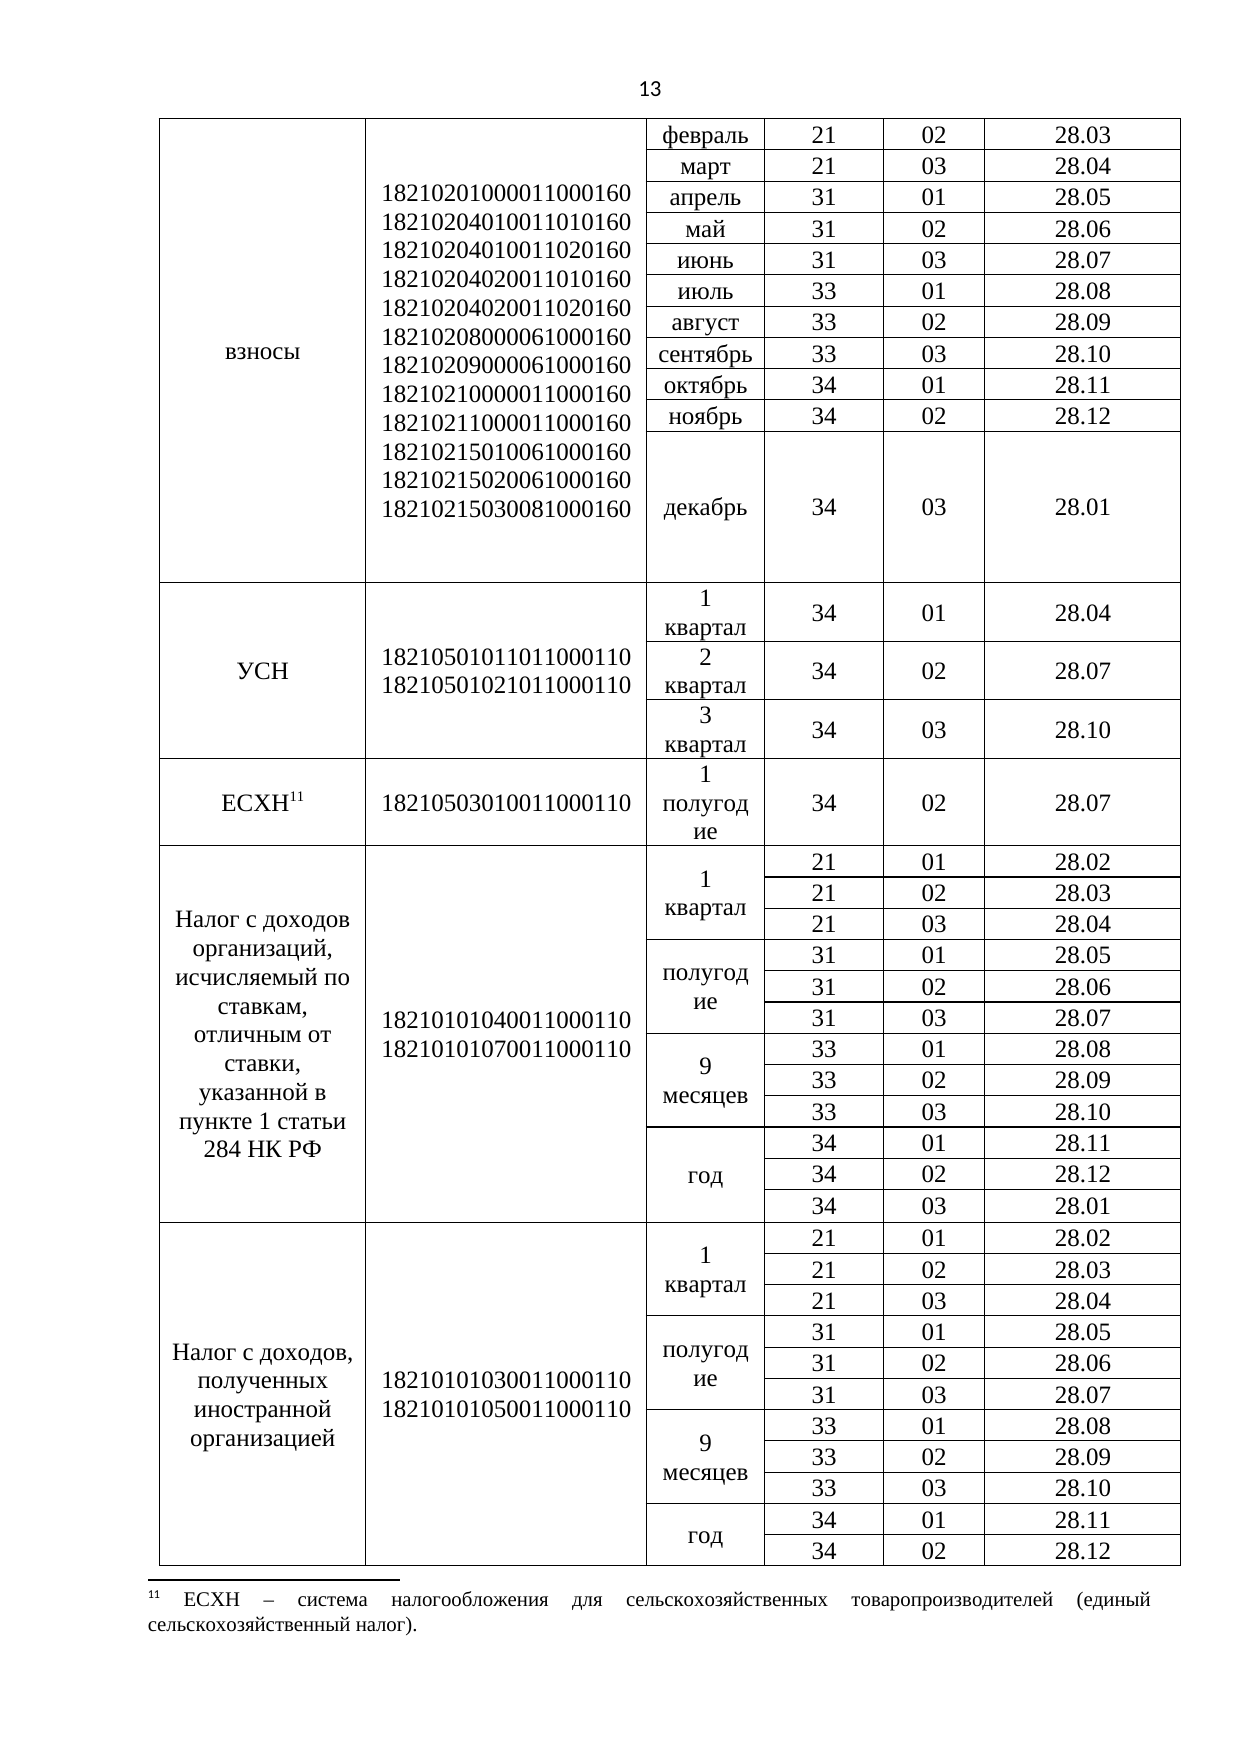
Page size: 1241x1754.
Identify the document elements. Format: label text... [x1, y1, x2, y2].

table_cell 28.01 [985, 432, 1180, 582]
table_cell 28.05 [985, 1316, 1180, 1347]
table_cell 33 [765, 1096, 883, 1126]
table_cell 01 [884, 1504, 984, 1534]
table_cell 33 [765, 1441, 883, 1472]
table_cell ЕСХН [160, 759, 365, 845]
table_cell 2 квартал [647, 642, 764, 699]
table_cell 18210101030011000110 18210101050011000110 [366, 1223, 646, 1565]
table_cell 28.09 [985, 1065, 1180, 1095]
table_cell 21 [765, 846, 883, 876]
table_cell 33 [765, 338, 883, 368]
table_cell Налог с доходов, полученных иностранной организацией [160, 1223, 365, 1565]
table_cell 02 [884, 213, 984, 243]
table_cell 28.10 [985, 1096, 1180, 1126]
table_cell 21 [765, 878, 883, 908]
table_cell 34 [765, 1159, 883, 1189]
table_cell 31 [765, 940, 883, 970]
table_cell 33 [765, 1034, 883, 1064]
table_cell 02 [884, 1159, 984, 1189]
table_cell 01 [884, 1034, 984, 1064]
table_cell 01 [884, 182, 984, 212]
table_cell 31 [765, 244, 883, 274]
table_cell декабрь [647, 432, 764, 582]
table_cell 28.12 [985, 1159, 1180, 1189]
table_cell 28.12 [985, 400, 1180, 431]
table_cell 31 [765, 1379, 883, 1409]
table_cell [366, 119, 646, 582]
table_cell 02 [884, 1535, 984, 1565]
table_cell июнь [647, 244, 764, 274]
table_cell май [647, 213, 764, 243]
table_cell 28.11 [985, 1128, 1180, 1158]
table_cell 34 [765, 642, 883, 699]
table_cell апрель [647, 182, 764, 212]
table_cell 28.03 [985, 878, 1180, 908]
table_cell 28.10 [985, 338, 1180, 368]
table_cell 31 [765, 213, 883, 243]
table_cell 34 [765, 700, 883, 758]
table_cell 28.04 [985, 909, 1180, 939]
table_cell Страховые взносы [160, 119, 365, 582]
table_cell 28.12 [985, 1535, 1180, 1565]
table_cell 34 [765, 1535, 883, 1565]
table_cell 01 [884, 1316, 984, 1347]
table_cell 03 [884, 1379, 984, 1409]
table_cell 21 [765, 150, 883, 181]
table_cell 28.03 [985, 119, 1180, 149]
table_cell 02 [884, 971, 984, 1001]
table_cell 21 [765, 1285, 883, 1315]
table_cell 03 [884, 432, 984, 582]
table_cell 28.08 [985, 275, 1180, 306]
table_cell 02 [884, 1441, 984, 1472]
table_cell 01 [884, 583, 984, 641]
table_cell 03 [884, 1190, 984, 1222]
table_cell 31 [765, 1003, 883, 1033]
table_cell 28.05 [985, 940, 1180, 970]
table_cell август [647, 307, 764, 337]
table_cell 28.01 [985, 1190, 1180, 1222]
table_cell ноябрь [647, 400, 764, 431]
table_cell 31 [765, 1348, 883, 1378]
table_cell 03 [884, 700, 984, 758]
table_cell 28.09 [985, 307, 1180, 337]
table_cell 28.11 [985, 1504, 1180, 1534]
table_cell 34 [765, 1190, 883, 1222]
table_cell 21 [765, 119, 883, 149]
table_cell 33 [765, 275, 883, 306]
table_cell 02 [884, 1065, 984, 1095]
table_cell 28.02 [985, 1223, 1180, 1253]
table_cell 02 [884, 119, 984, 149]
table_cell 02 [884, 307, 984, 337]
table_cell полугодие [647, 1316, 764, 1409]
table_cell 34 [765, 400, 883, 431]
table_cell 28.06 [985, 971, 1180, 1001]
table_cell 1 квартал [647, 846, 764, 939]
table_cell 28.11 [985, 369, 1180, 399]
table_cell 01 [884, 1128, 984, 1158]
table_cell 33 [765, 1065, 883, 1095]
table_cell октябрь [647, 369, 764, 399]
table_cell 02 [884, 878, 984, 908]
table_cell 03 [884, 1285, 984, 1315]
table_cell 03 [884, 1096, 984, 1126]
table_cell 21 [765, 1223, 883, 1253]
table_cell 31 [765, 971, 883, 1001]
table_cell 34 [765, 1128, 883, 1158]
table_cell 01 [884, 1223, 984, 1253]
table_cell 34 [765, 432, 883, 582]
table_cell 28.07 [985, 1003, 1180, 1033]
table_cell 28.07 [985, 1379, 1180, 1409]
table_cell 02 [884, 400, 984, 431]
table_cell 28.07 [985, 642, 1180, 699]
table_cell 33 [765, 1410, 883, 1440]
table_cell 28.08 [985, 1410, 1180, 1440]
table_cell 02 [884, 1254, 984, 1284]
table_cell 28.03 [985, 1254, 1180, 1284]
table_cell февраль [647, 119, 764, 149]
table_cell год [647, 1128, 764, 1222]
table_cell 1 полугодие [647, 759, 764, 845]
table_cell год [647, 1504, 764, 1565]
table_cell 34 [765, 583, 883, 641]
table_cell март [647, 150, 764, 181]
table_cell полугодие [647, 940, 764, 1033]
table_cell 9 месяцев [647, 1034, 764, 1126]
table_cell 18210101040011000110 18210101070011000110 [366, 846, 646, 1222]
table_cell 1 квартал [647, 1223, 764, 1315]
table_cell 01 [884, 369, 984, 399]
table_cell 03 [884, 244, 984, 274]
table_cell 01 [884, 846, 984, 876]
table_cell УСН [160, 583, 365, 758]
table_cell 28.10 [985, 1473, 1180, 1503]
table_cell 34 [765, 1504, 883, 1534]
table_cell 18210501011011000110 18210501021011000110 [366, 583, 646, 758]
table_cell 28.06 [985, 1348, 1180, 1378]
table_cell 9 месяцев [647, 1410, 764, 1503]
table_cell 02 [884, 642, 984, 699]
table_cell 03 [884, 150, 984, 181]
table_cell 28.10 [985, 700, 1180, 758]
table_cell 1 квартал [647, 583, 764, 641]
table_cell 33 [765, 307, 883, 337]
table_cell 21 [765, 909, 883, 939]
table_cell 34 [765, 369, 883, 399]
table_cell 28.04 [985, 1285, 1180, 1315]
table_cell 28.07 [985, 244, 1180, 274]
table_cell Налог с доходов организаций, исчисляемый по ставкам, отличным от ставки, указанной в пункте 1 статьи 284 НК РФ [160, 846, 365, 1222]
table_cell 01 [884, 940, 984, 970]
table_cell 28.07 [985, 759, 1180, 845]
table_cell 28.02 [985, 846, 1180, 876]
table_cell 28.04 [985, 150, 1180, 181]
table_cell сентябрь [647, 338, 764, 368]
table_cell 01 [884, 275, 984, 306]
table_cell 28.08 [985, 1034, 1180, 1064]
table_cell 21 [765, 1254, 883, 1284]
table_cell 31 [765, 1316, 883, 1347]
table_cell 03 [884, 338, 984, 368]
table_cell 34 [765, 759, 883, 845]
table_cell 28.06 [985, 213, 1180, 243]
table_cell 03 [884, 1003, 984, 1033]
table_cell 28.04 [985, 583, 1180, 641]
table_cell 31 [765, 182, 883, 212]
table_cell 03 [884, 909, 984, 939]
table_cell 02 [884, 759, 984, 845]
table_cell 33 [765, 1473, 883, 1503]
table_cell 28.09 [985, 1441, 1180, 1472]
table_cell 03 [884, 1473, 984, 1503]
table_cell 3 квартал [647, 700, 764, 758]
table_cell 01 [884, 1410, 984, 1440]
table_cell 28.05 [985, 182, 1180, 212]
table_cell июль [647, 275, 764, 306]
table_cell 02 [884, 1348, 984, 1378]
table_cell 18210503010011000110 [366, 759, 646, 845]
